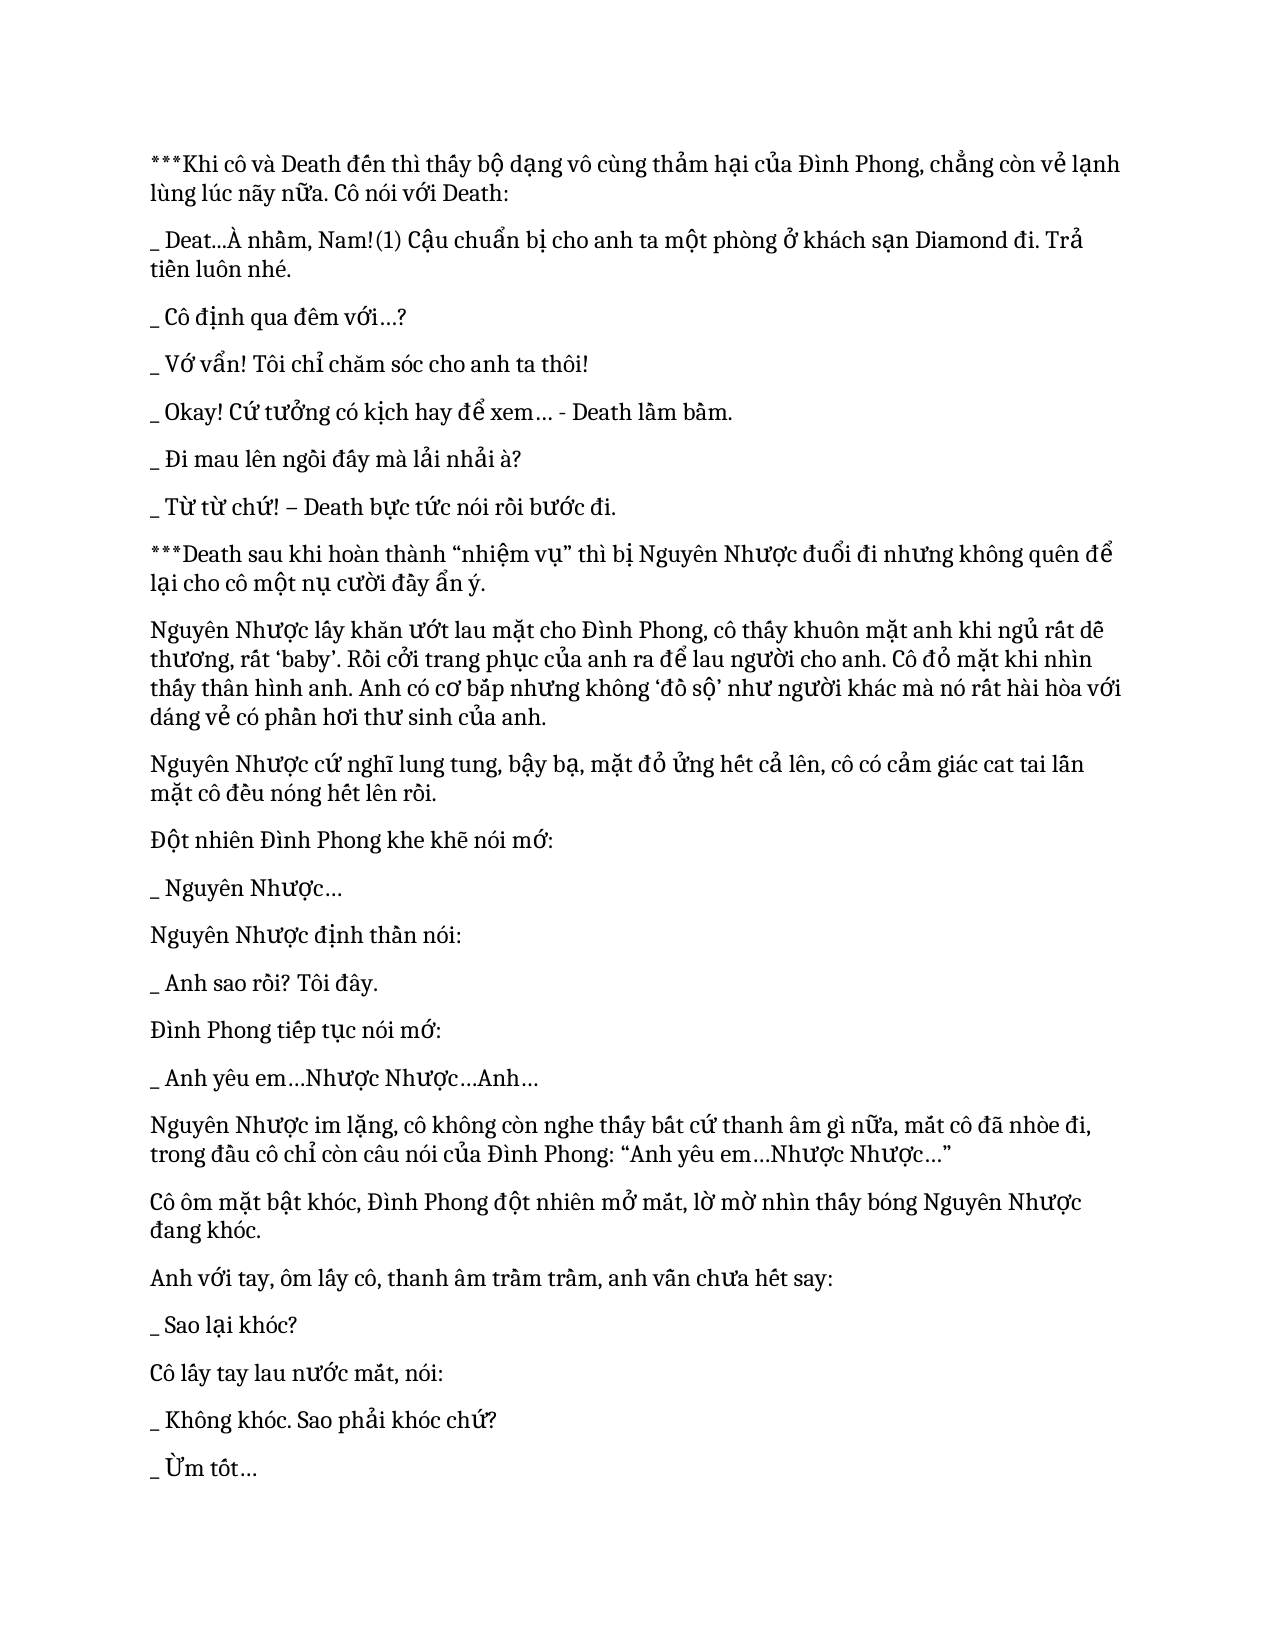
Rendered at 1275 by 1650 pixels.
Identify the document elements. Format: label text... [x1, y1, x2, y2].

text _ Đi mau lên ngồi đấy mà lải nhải à? [150, 445, 1125, 474]
text _ Nguyên Nhược… [150, 874, 1125, 902]
text _ Cô định qua đêm với…? [150, 302, 1125, 331]
text Cô ôm mặt bật khóc, Đình Phong đột nhiên mở mắt, lờ mờ nhìn thấy bóng Nguyên Nhược đang khóc. [150, 1187, 1125, 1245]
text Nguyên Nhược im lặng, cô không còn nghe thấy bất cứ thanh âm gì nữa, mắt cô đã nhòe đi, trong đầu cô chỉ còn câu nói của Đình Phong: “Anh yêu em…Nhược Nhược…” [150, 1111, 1125, 1169]
text _ Okay! Cứ tưởng có kịch hay để xem… - Death lầm bầm. [150, 397, 1125, 426]
text ***Khi cô và Death đến thì thấy bộ dạng vô cùng thảm hại của Đình Phong, chẳng còn vẻ lạnh lùng lúc nãy nữa. Cô nói với Death: [150, 150, 1125, 207]
text _ Vớ vẩn! Tôi chỉ chăm sóc cho anh ta thôi! [150, 350, 1125, 379]
text Đột nhiên Đình Phong khe khẽ nói mớ: [150, 826, 1125, 855]
text _ Deat...À nhầm, Nam!(1) Cậu chuẩn bị cho anh ta một phòng ở khách sạn Diamond đi. Trả tiền luôn nhé. [150, 226, 1125, 284]
text _ Ừm tốt… [150, 1454, 1125, 1482]
text Đình Phong tiếp tục nói mớ: [150, 1016, 1125, 1045]
text _ Sao lại khóc? [150, 1311, 1125, 1340]
text Nguyên Nhược cứ nghĩ lung tung, bậy bạ, mặt đỏ ửng hết cả lên, cô có cảm giác cat tai lẫn mặt cô đều nóng hết lên rồi. [150, 750, 1125, 807]
text Cô lấy tay lau nước mắt, nói: [150, 1359, 1125, 1387]
text _ Anh yêu em…Nhược Nhược…Anh… [150, 1064, 1125, 1092]
text Anh với tay, ôm lấy cô, thanh âm trầm trầm, anh vẫn chưa hết say: [150, 1264, 1125, 1292]
text Nguyên Nhược định thần nói: [150, 921, 1125, 950]
text Nguyên Nhược lấy khăn ướt lau mặt cho Đình Phong, cô thấy khuôn mặt anh khi ngủ rất dễ thương, rất ‘baby’. Rồi cởi trang phục của anh ra để lau người cho anh. Cô đỏ mặt khi nhìn thấy thân hình anh. Anh có cơ bắp nhưng không ‘đồ sộ’ như người khác mà nó rất hài hòa với dáng vẻ có phần hơi thư sinh của anh. [150, 616, 1125, 731]
text ***Death sau khi hoàn thành “nhiệm vụ” thì bị Nguyên Nhược đuổi đi nhưng không quên để lại cho cô một nụ cười đầy ẩn ý. [150, 540, 1125, 597]
text _ Không khóc. Sao phải khóc chứ? [150, 1406, 1125, 1435]
text _ Từ từ chứ! – Death bực tức nói rồi bước đi. [150, 492, 1125, 521]
text _ Anh sao rồi? Tôi đây. [150, 969, 1125, 997]
